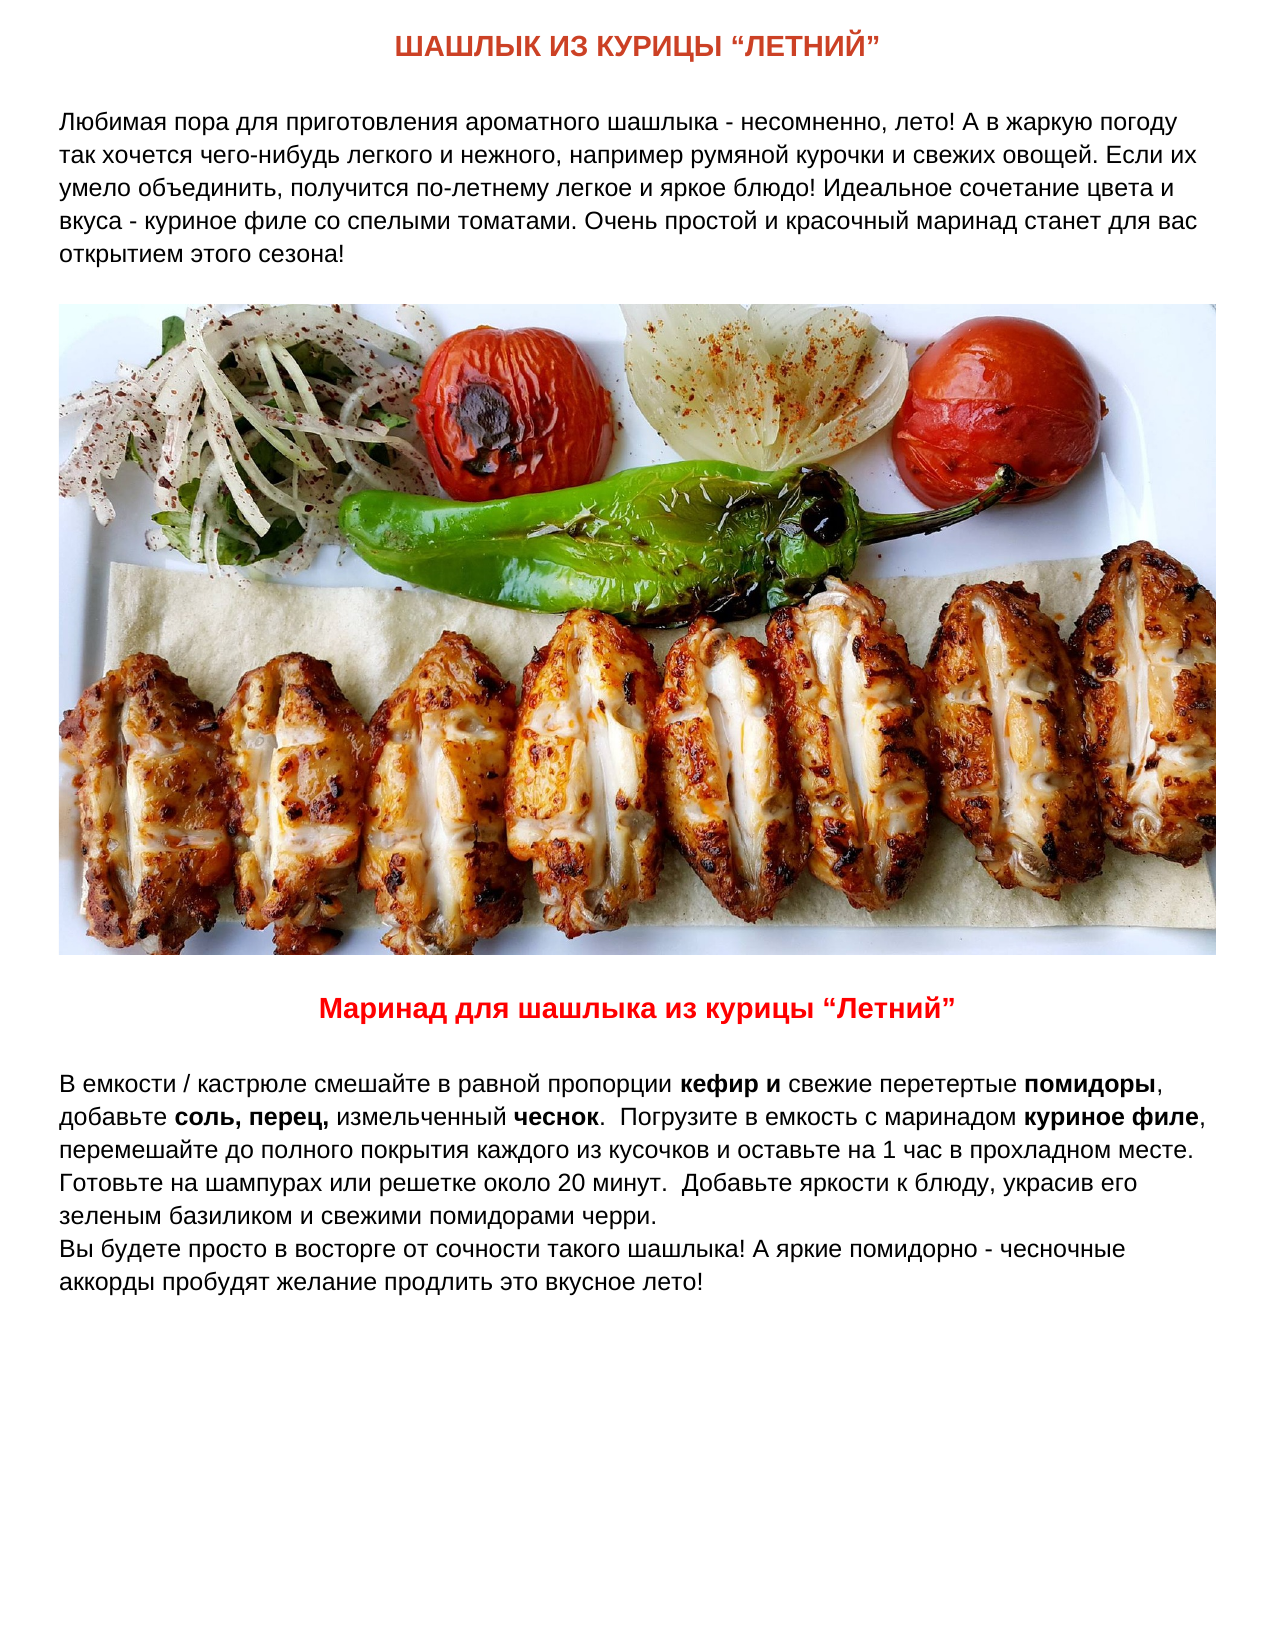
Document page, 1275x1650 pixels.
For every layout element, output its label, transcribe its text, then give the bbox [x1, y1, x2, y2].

text ШАШЛЫК ИЗ КУРИЦЫ “ЛЕТНИЙ” [59, 29, 1216, 63]
text Маринад для шашлыка из курицы “Летний” [59, 992, 1216, 1025]
text В емкости / кастрюле смешайте в равной пропорции кефир и свежие перетертые помидоры, добавьте соль, перец, измельченный чеснок. Погрузите в емкость с маринадом куриное филе, перемешайте до полного покрытия каждого из кусочков и оставьте на 1 час в прохладном месте. [59, 1069, 1216, 1163]
text Готовьте на шампурах или решетке около 20 минут. Добавьте яркости к блюду, украсив его зеленым базиликом и свежими помидорами черри. [59, 1168, 1216, 1229]
picture [58, 304, 1216, 955]
text Любимая пора для приготовления ароматного шашлыка - несомненно, лето! А в жаркую погоду так хочется чего-нибудь легкого и нежного, например румяной курочки и свежих овощей. Если их умело объединить, получится по-летнему легкое и яркое блюдо! Идеальное сочетание цвета и вкуса - куриное филе со спелыми томатами. Очень простой и красочный маринад станет для вас открытием этого сезона! [59, 107, 1216, 267]
text Вы будете просто в восторге от сочности такого шашлыка! А яркие помидорно - чесночные аккорды пробудят желание продлить это вкусное лето! [59, 1234, 1216, 1296]
